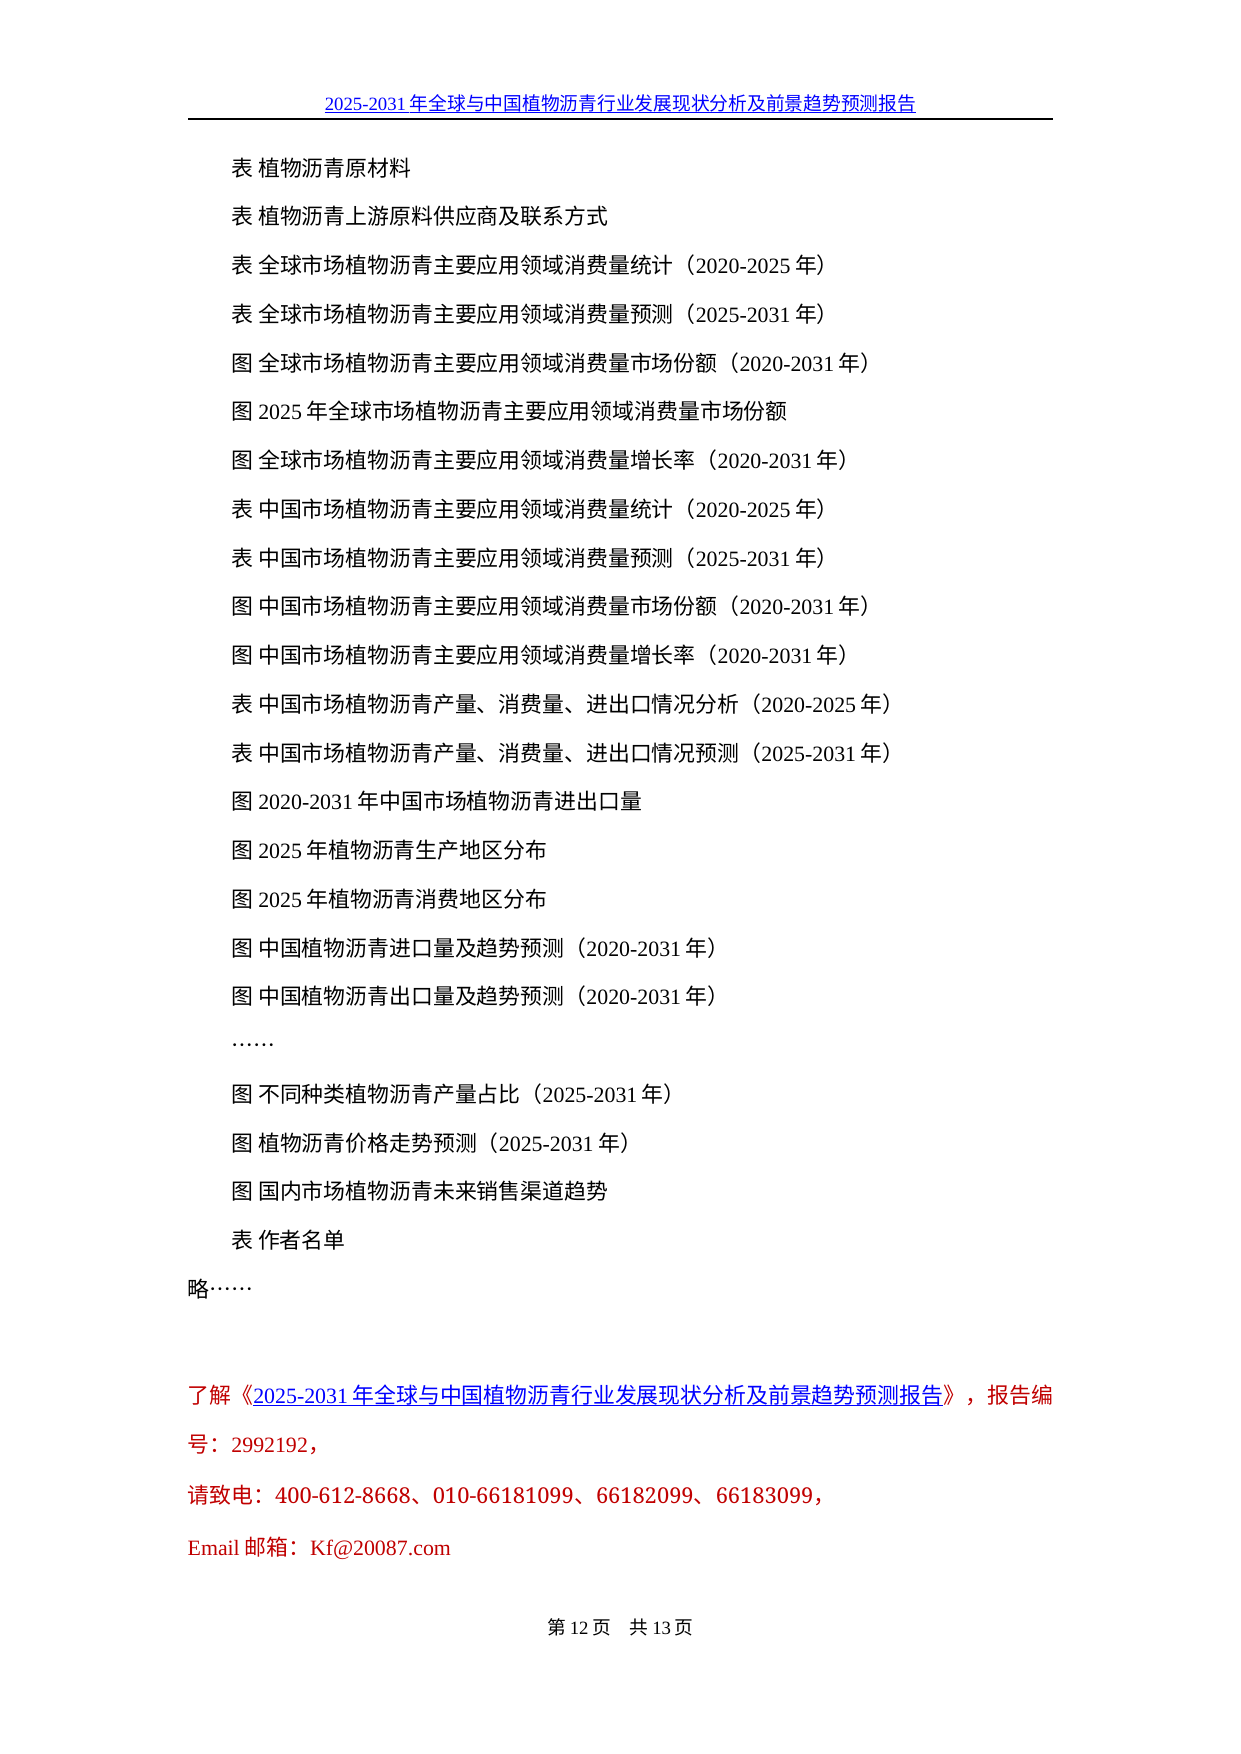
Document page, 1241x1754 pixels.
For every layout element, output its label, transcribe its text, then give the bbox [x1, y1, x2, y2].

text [187, 150, 1053, 1304]
text 了解《2025-2031年全球与中国植物沥青行业发展现状分析及前景趋势预测报告》，报告编号：2992192， [187, 1378, 1053, 1459]
text Email邮箱：Kf@20087.com [187, 1530, 1053, 1562]
text 请致电：400-612-8668、010-66181099、66182099、66183099， [187, 1478, 1053, 1511]
